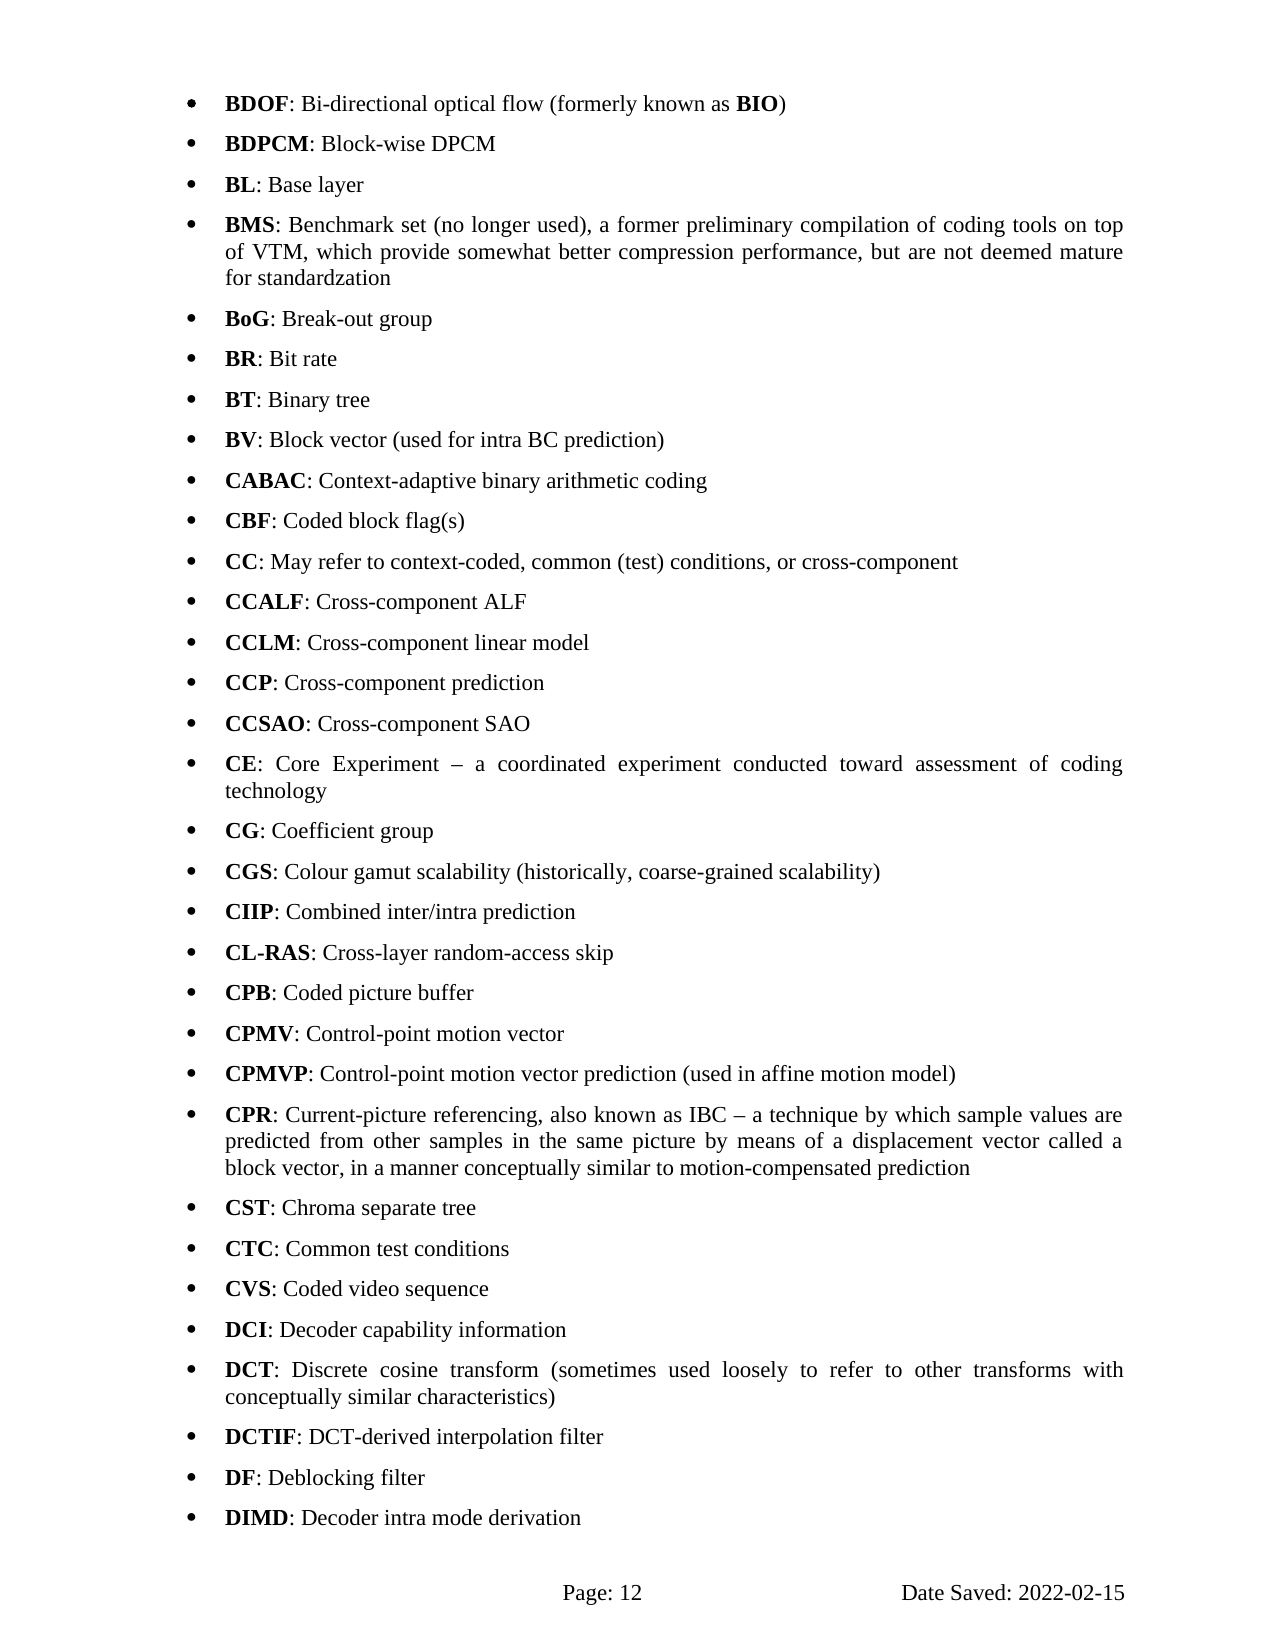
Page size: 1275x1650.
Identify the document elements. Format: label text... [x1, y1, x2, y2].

list CCALF: Cross-component ALF [187, 588, 1125, 615]
list BMS: Benchmark set (no longer used), a former preliminary compilation of coding tools on top of VTM, which provide somewhat better compression performance, but are not deemed mature for standardzation [187, 212, 1125, 291]
list CST: Chroma separate tree [187, 1194, 1125, 1221]
list CGS: Colour gamut scalability (historically, coarse-grained scalability) [187, 858, 1125, 884]
list CL-RAS: Cross-layer random-access skip [187, 939, 1125, 965]
list CPR: Current-picture referencing, also known as IBC – a technique by which sample values are predicted from other samples in the same picture by means of a displacement vector called a block vector, in a manner conceptually similar to motion-compensated prediction [187, 1101, 1125, 1180]
list CE: Core Experiment – a coordinated experiment conducted toward assessment of coding technology [187, 751, 1125, 803]
list BDOF: Bi-directional optical flow (formerly known as BIO) [187, 90, 1125, 116]
list BDPCM: Block-wise DPCM [187, 131, 1125, 157]
list CIIP: Combined inter/intra prediction [187, 898, 1125, 925]
list DCTIF: DCT-derived interpolation filter [187, 1423, 1125, 1449]
list DF: Deblocking filter [187, 1464, 1125, 1490]
list CVS: Coded video sequence [187, 1275, 1125, 1302]
list CCP: Cross-component prediction [187, 669, 1125, 696]
list CPB: Coded picture buffer [187, 979, 1125, 1006]
list CBF: Coded block flag(s) [187, 507, 1125, 534]
list DCT: Discrete cosine transform (sometimes used loosely to refer to other transforms with conceptually similar characteristics) [187, 1356, 1125, 1409]
list CTC: Common test conditions [187, 1235, 1125, 1261]
list CPMVP: Control-point motion vector prediction (used in affine motion model) [187, 1061, 1125, 1087]
list CABAC: Context-adaptive binary arithmetic coding [187, 467, 1125, 493]
list CCSAO: Cross-component SAO [187, 710, 1125, 736]
list BT: Binary tree [187, 386, 1125, 412]
list BL: Base layer [187, 171, 1125, 197]
list DCI: Decoder capability information [187, 1316, 1125, 1342]
list CC: May refer to context-coded, common (test) conditions, or cross-component [187, 548, 1125, 574]
list CPMV: Control-point motion vector [187, 1020, 1125, 1046]
list CCLM: Cross-component linear model [187, 629, 1125, 655]
list BoG: Break-out group [187, 305, 1125, 331]
list BV: Block vector (used for intra BC prediction) [187, 426, 1125, 453]
list CG: Coefficient group [187, 817, 1125, 844]
list BR: Bit rate [187, 345, 1125, 372]
list DIMD: Decoder intra mode derivation [187, 1504, 1125, 1531]
